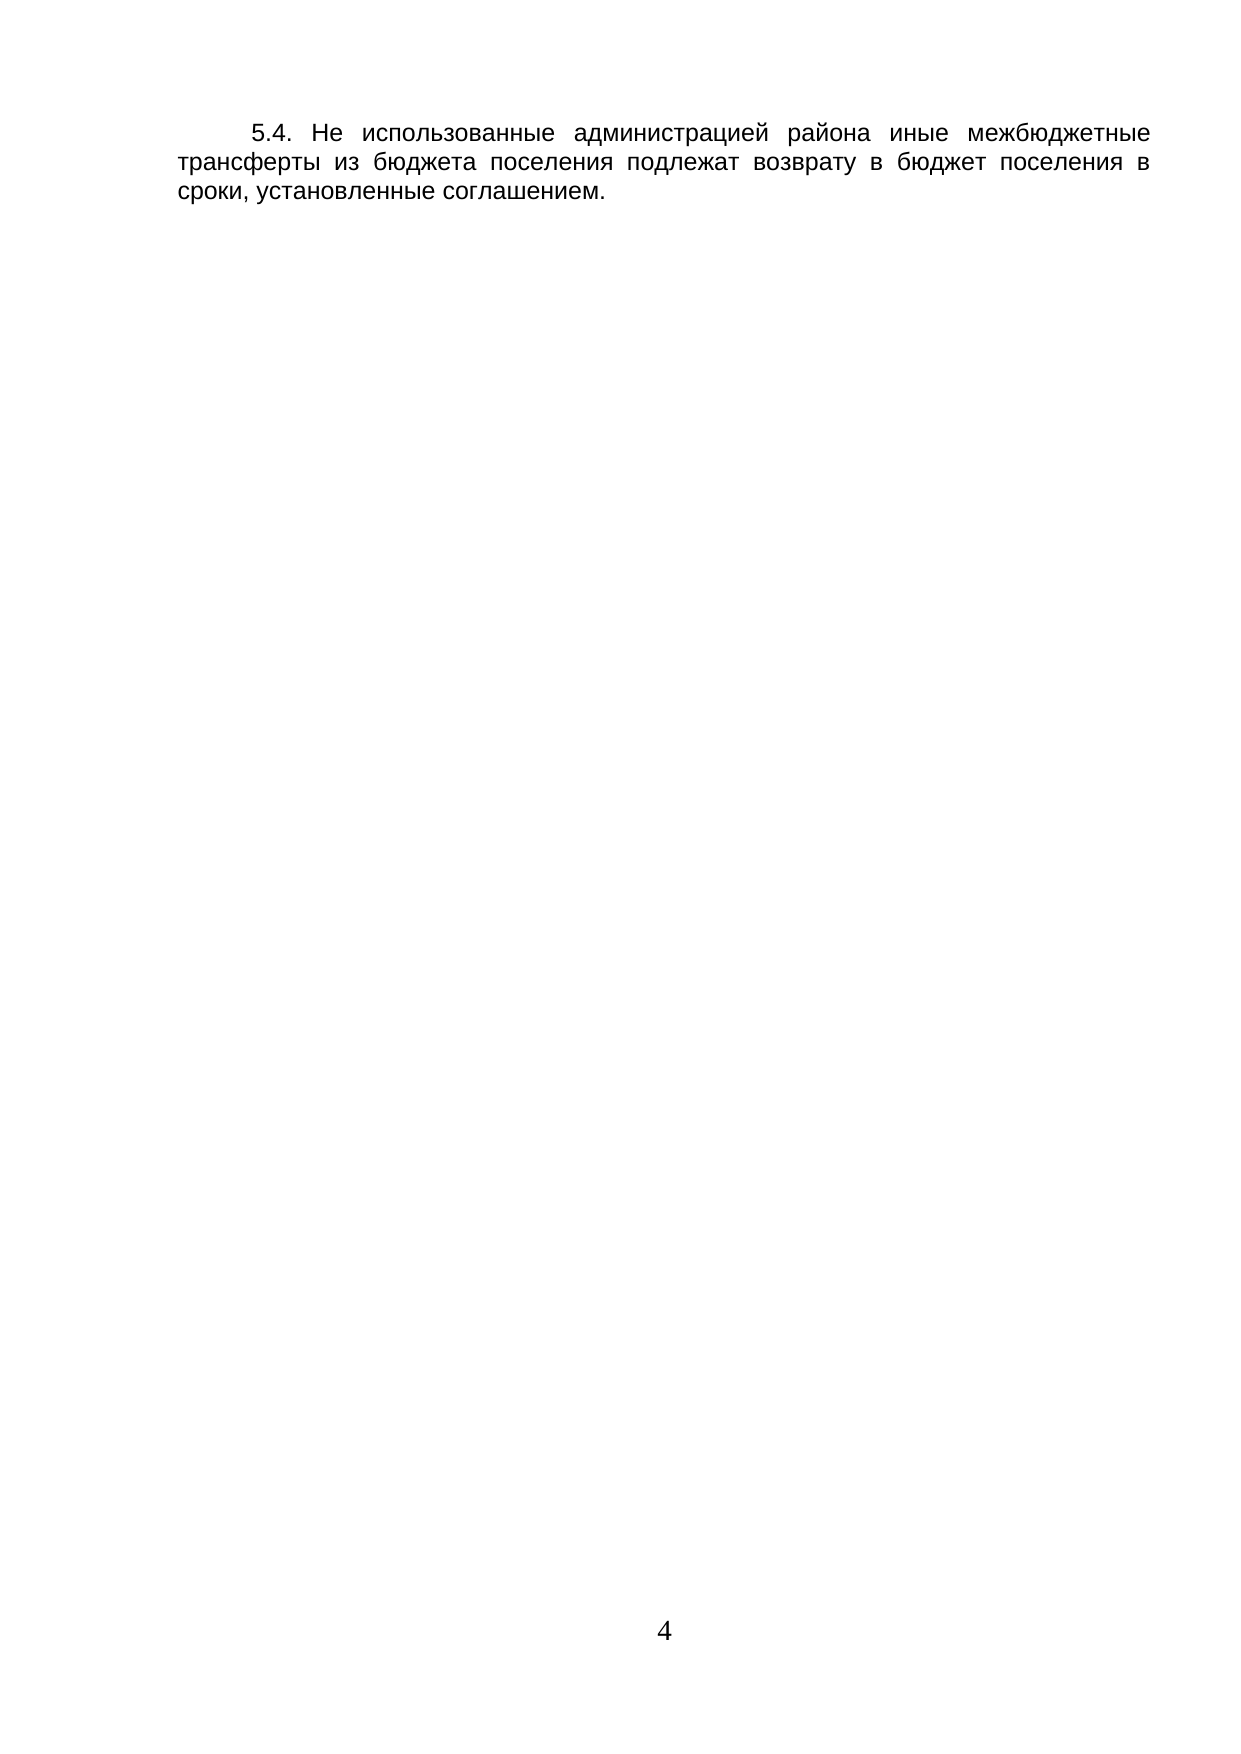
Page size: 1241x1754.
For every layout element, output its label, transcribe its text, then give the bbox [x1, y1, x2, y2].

text 5.4. Не использованные администрацией района иные межбюджетные трансферты из бюджета поселения подлежат возврату в бюджет поселения в сроки, установленные соглашением. [177, 118, 1152, 204]
